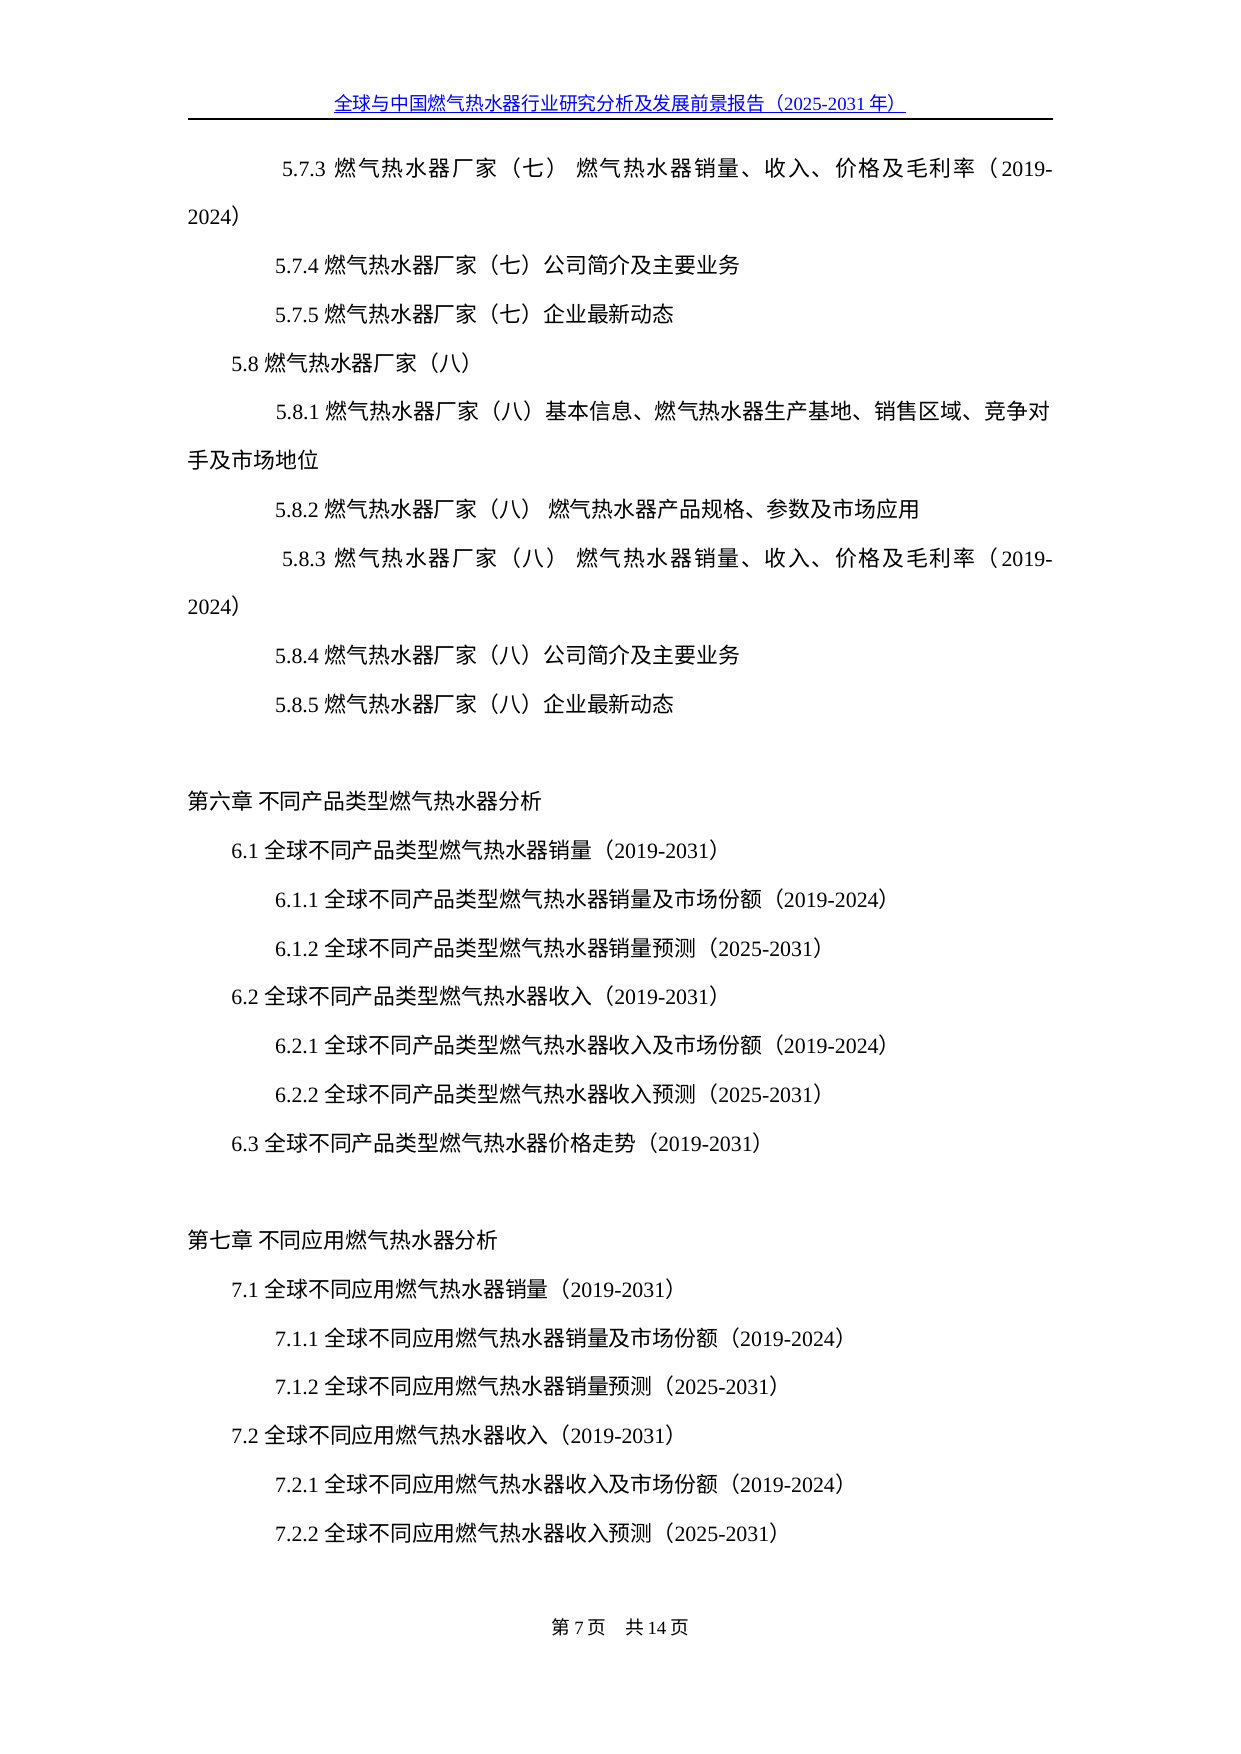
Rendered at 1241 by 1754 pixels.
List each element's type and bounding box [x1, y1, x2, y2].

text [187, 150, 1053, 1548]
